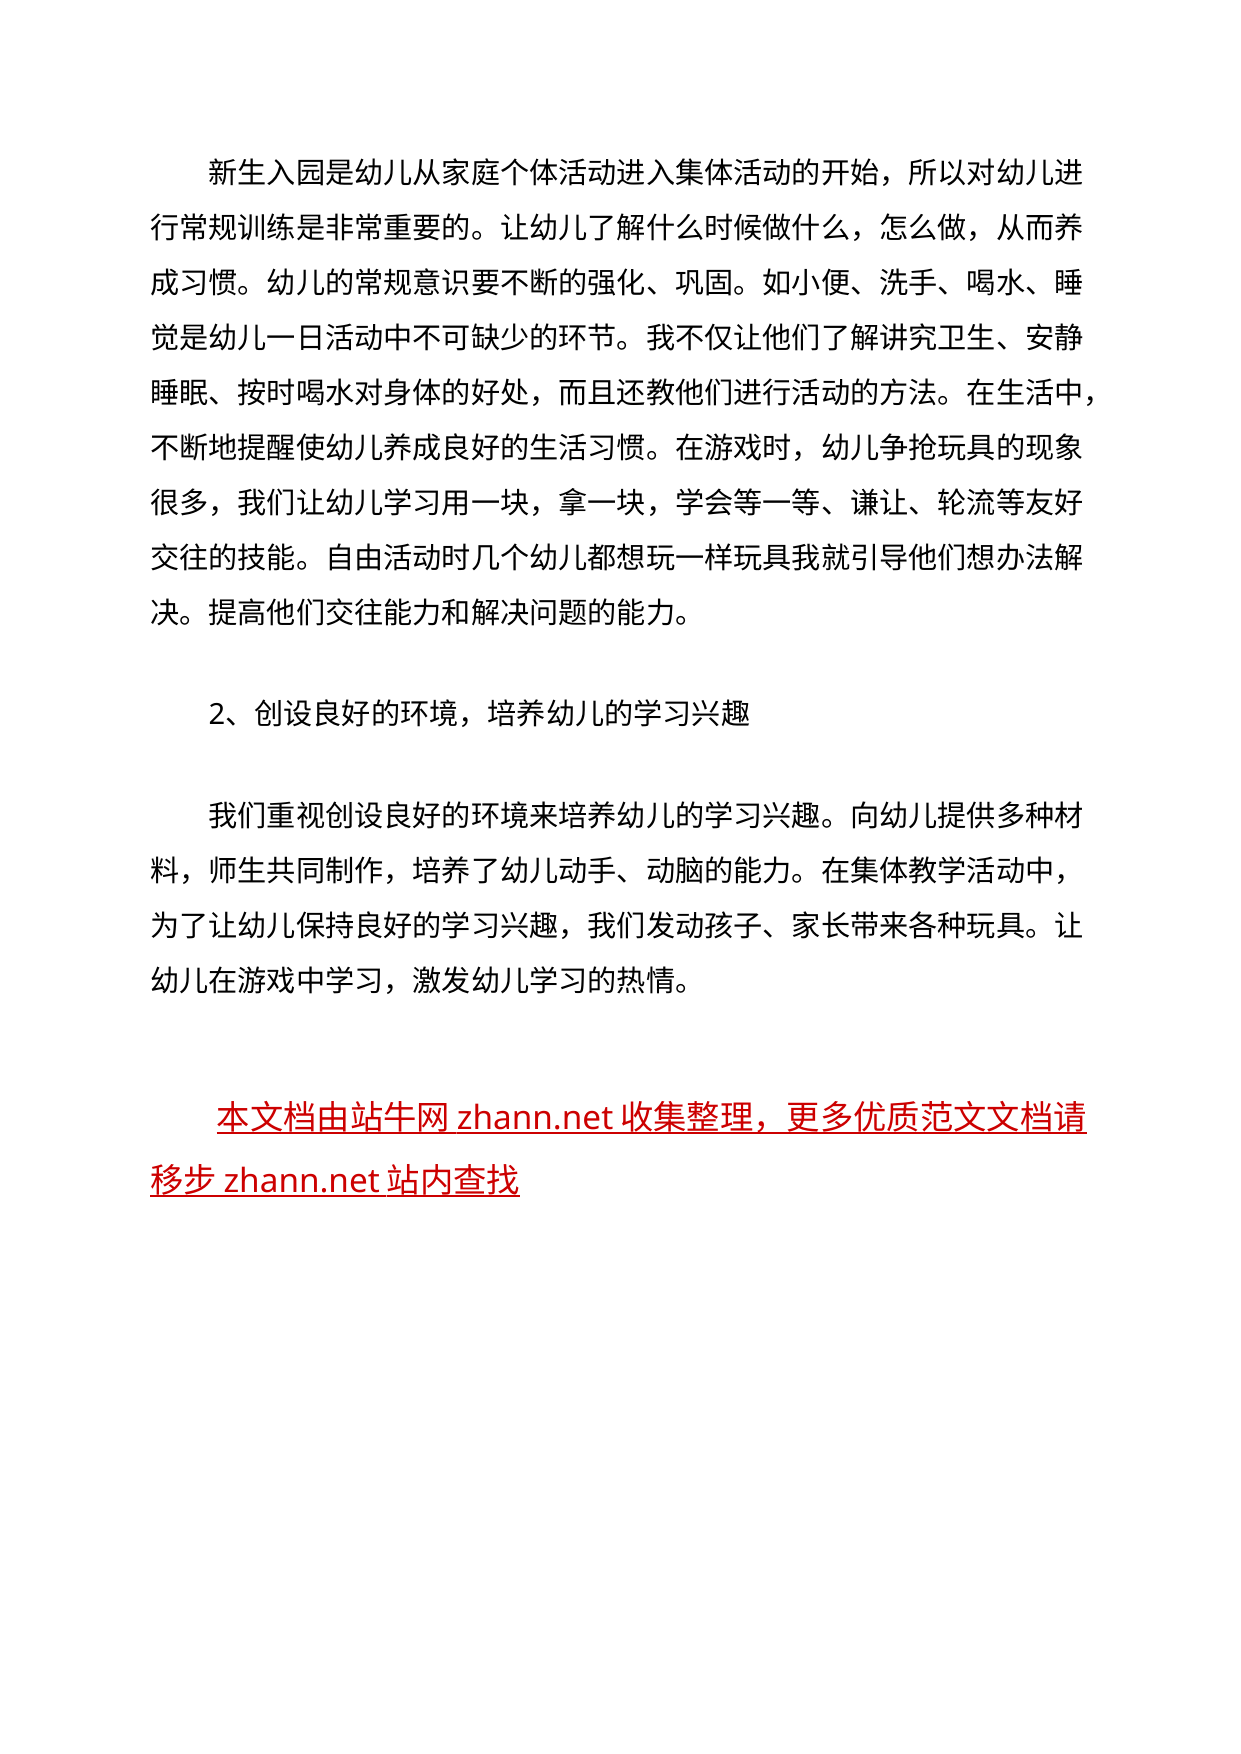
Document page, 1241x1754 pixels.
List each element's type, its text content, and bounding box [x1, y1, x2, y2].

text 本文档由站牛网zhann.net收集整理，更多优质范文文档请移步zhann.net站内查找 [150, 1091, 1090, 1202]
text 2、创设良好的环境，培养幼儿的学习兴趣 [150, 691, 1090, 733]
text 新生入园是幼儿从家庭个体活动进入集体活动的开始，所以对幼儿进行常规训练是非常重要的。让幼儿了解什么时候做什么，怎么做，从而养成习惯。幼儿的常规意识要不断的强化、巩固。如小便、洗手、喝水、睡觉是幼儿一日活动中不可缺少的环节。我不仅让他们了解讲究卫生、安静睡眠、按时喝水对身体的好处，而且还教他们进行活动的方法。在生活中，不断地提醒使幼儿养成良好的生活习惯。在游戏时，幼儿争抢玩具的现象很多，我们让幼儿学习用一块，拿一块，学会等一等、谦让、轮流等友好交往的技能。自由活动时几个幼儿都想玩一样玩具我就引导他们想办法解决。提高他们交往能力和解决问题的能力。 [150, 150, 1090, 631]
text 我们重视创设良好的环境来培养幼儿的学习兴趣。向幼儿提供多种材料，师生共同制作，培养了幼儿动手、动脑的能力。在集体教学活动中，为了让幼儿保持良好的学习兴趣，我们发动孩子、家长带来各种玩具。让幼儿在游戏中学习，激发幼儿学习的热情。 [150, 793, 1090, 1000]
